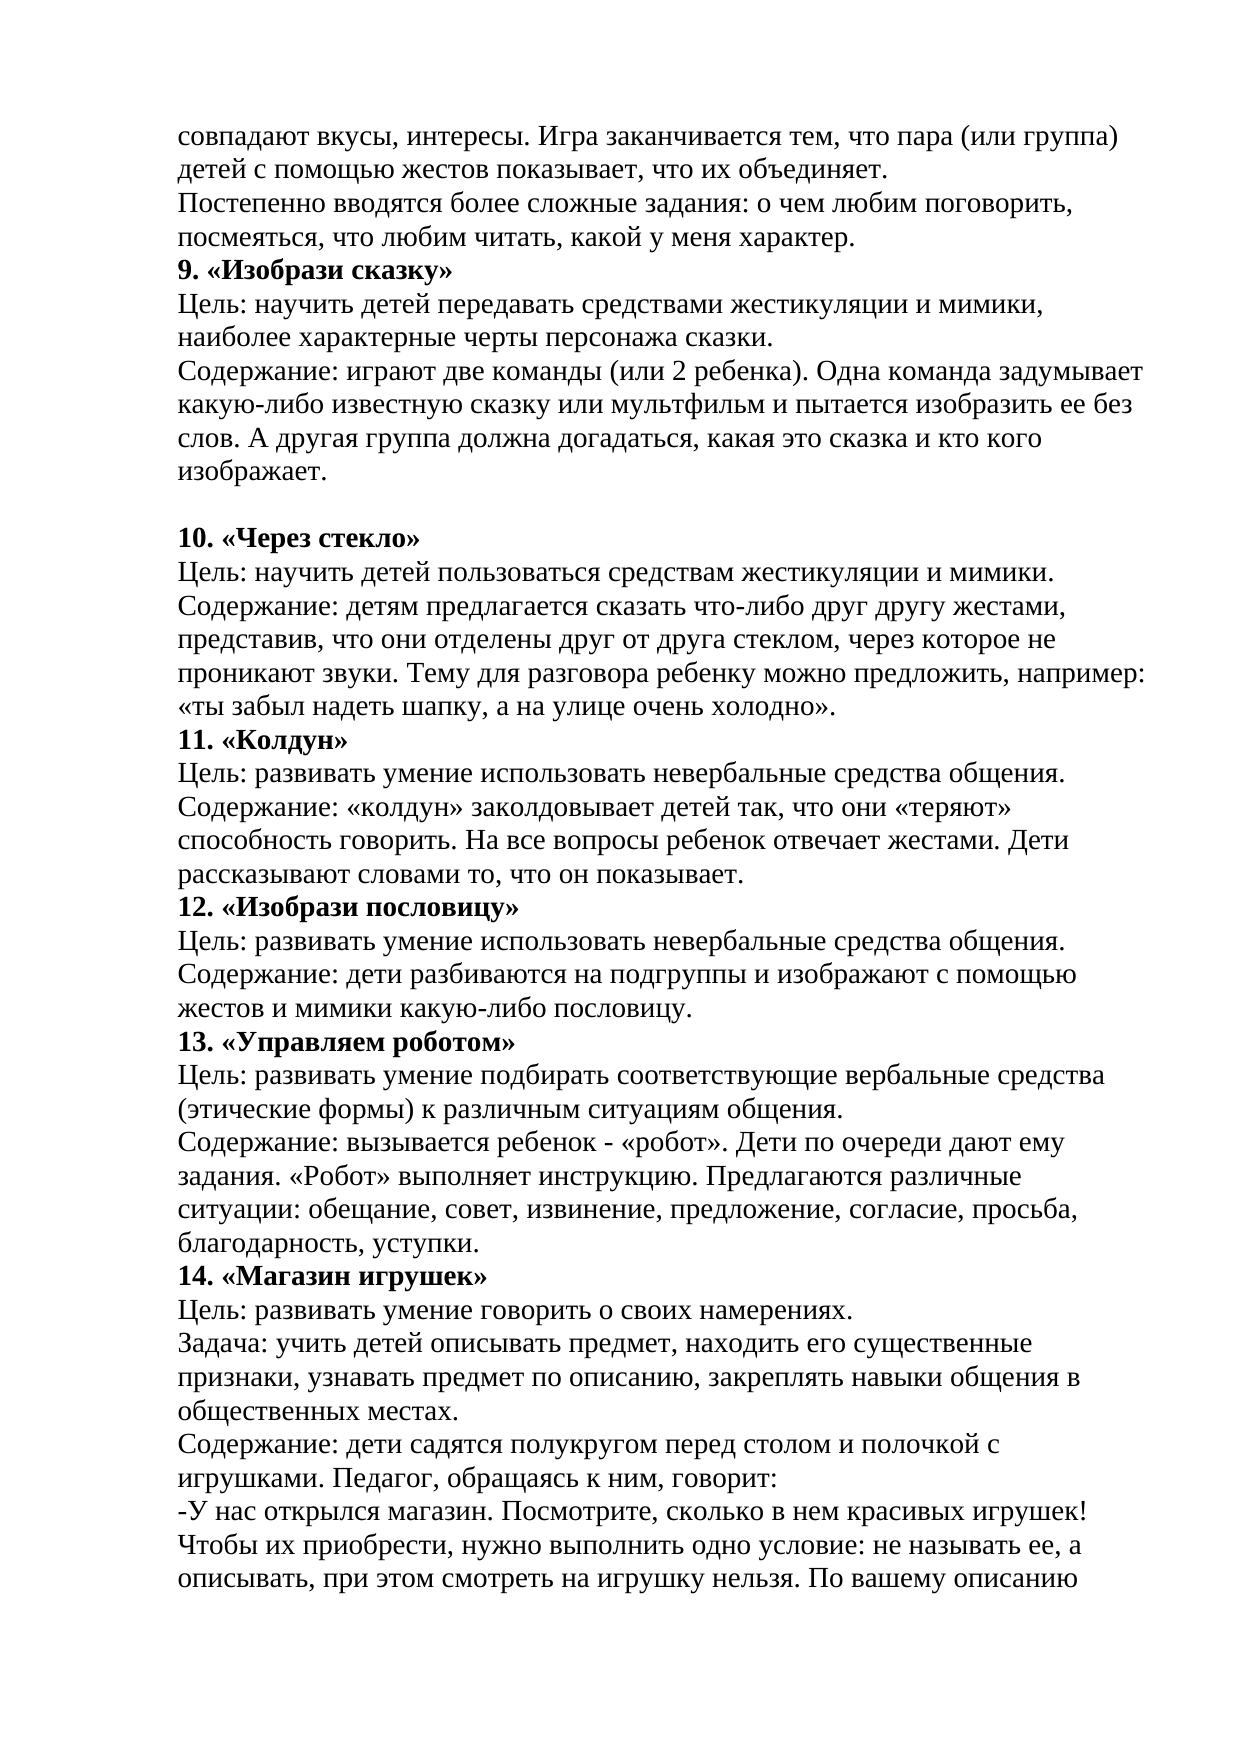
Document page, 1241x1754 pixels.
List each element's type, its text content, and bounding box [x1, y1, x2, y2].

text Задача: учить детей описывать предмет, находить его существенные признаки, узнавать предмет по описанию, закреплять навыки общения в общественных местах. [177, 1326, 1152, 1426]
text 13. «Управляем роботом» [177, 1024, 1152, 1057]
text 11. «Колдун» [177, 722, 1152, 755]
text Содержание: вызывается ребенок - «робот». Дети по очереди дают ему задания. «Робот» выполняет инструкцию. Предлагаются различные ситуации: обещание, совет, извинение, предложение, согласие, просьба, благодарность, уступки. [177, 1124, 1152, 1258]
text Цель: развивать умение использовать невербальные средства общения. [177, 755, 1152, 789]
text 12. «Изобрази пословицу» [177, 889, 1152, 923]
text 10. «Через стекло» [177, 521, 1152, 554]
text Содержание: играют две команды (или 2 ребенка). Одна команда задумывает какую-либо известную сказку или мультфильм и пытается изобразить ее без слов. А другая группа должна догадаться, какая это сказка и кто кого изображает. [177, 353, 1152, 487]
text Цель: развивать умение использовать невербальные средства общения. [177, 923, 1152, 957]
text 14. «Магазин игрушек» [177, 1258, 1152, 1292]
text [177, 118, 1152, 185]
text Содержание: дети разбиваются на подгруппы и изображают с помощью жестов и мимики какую-либо пословицу. [177, 957, 1152, 1024]
text Цель: научить детей пользоваться средствам жестикуляции и мимики. [177, 554, 1152, 588]
text Цель: научить детей передавать средствами жестикуляции и мимики, наиболее характерные черты персонажа сказки. [177, 286, 1152, 353]
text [177, 1493, 1152, 1594]
text Постепенно вводятся более сложные задания: о чем любим поговорить, посмеяться, что любим читать, какой у меня характер. [177, 185, 1152, 252]
text 9. «Изобрази сказку» [177, 252, 1152, 286]
text Содержание: «колдун» заколдовывает детей так, что они «теряют» способность говорить. На все вопросы ребенок отвечает жестами. Дети рассказывают словами то, что он показывает. [177, 789, 1152, 889]
text Содержание: детям предлагается сказать что-либо друг другу жестами, представив, что они отделены друг от друга стеклом, через которое не проникают звуки. Тему для разговора ребенку можно предложить, например: «ты забыл надеть шапку, а на улице очень холодно». [177, 588, 1152, 722]
text Цель: развивать умение подбирать соответствующие вербальные средства (этические формы) к различным ситуациям общения. [177, 1057, 1152, 1124]
text Содержание: дети садятся полукругом перед столом и полочкой с игрушками. Педагог, обращаясь к ним, говорит: [177, 1426, 1152, 1493]
text Цель: развивать умение говорить о своих намерениях. [177, 1292, 1152, 1326]
